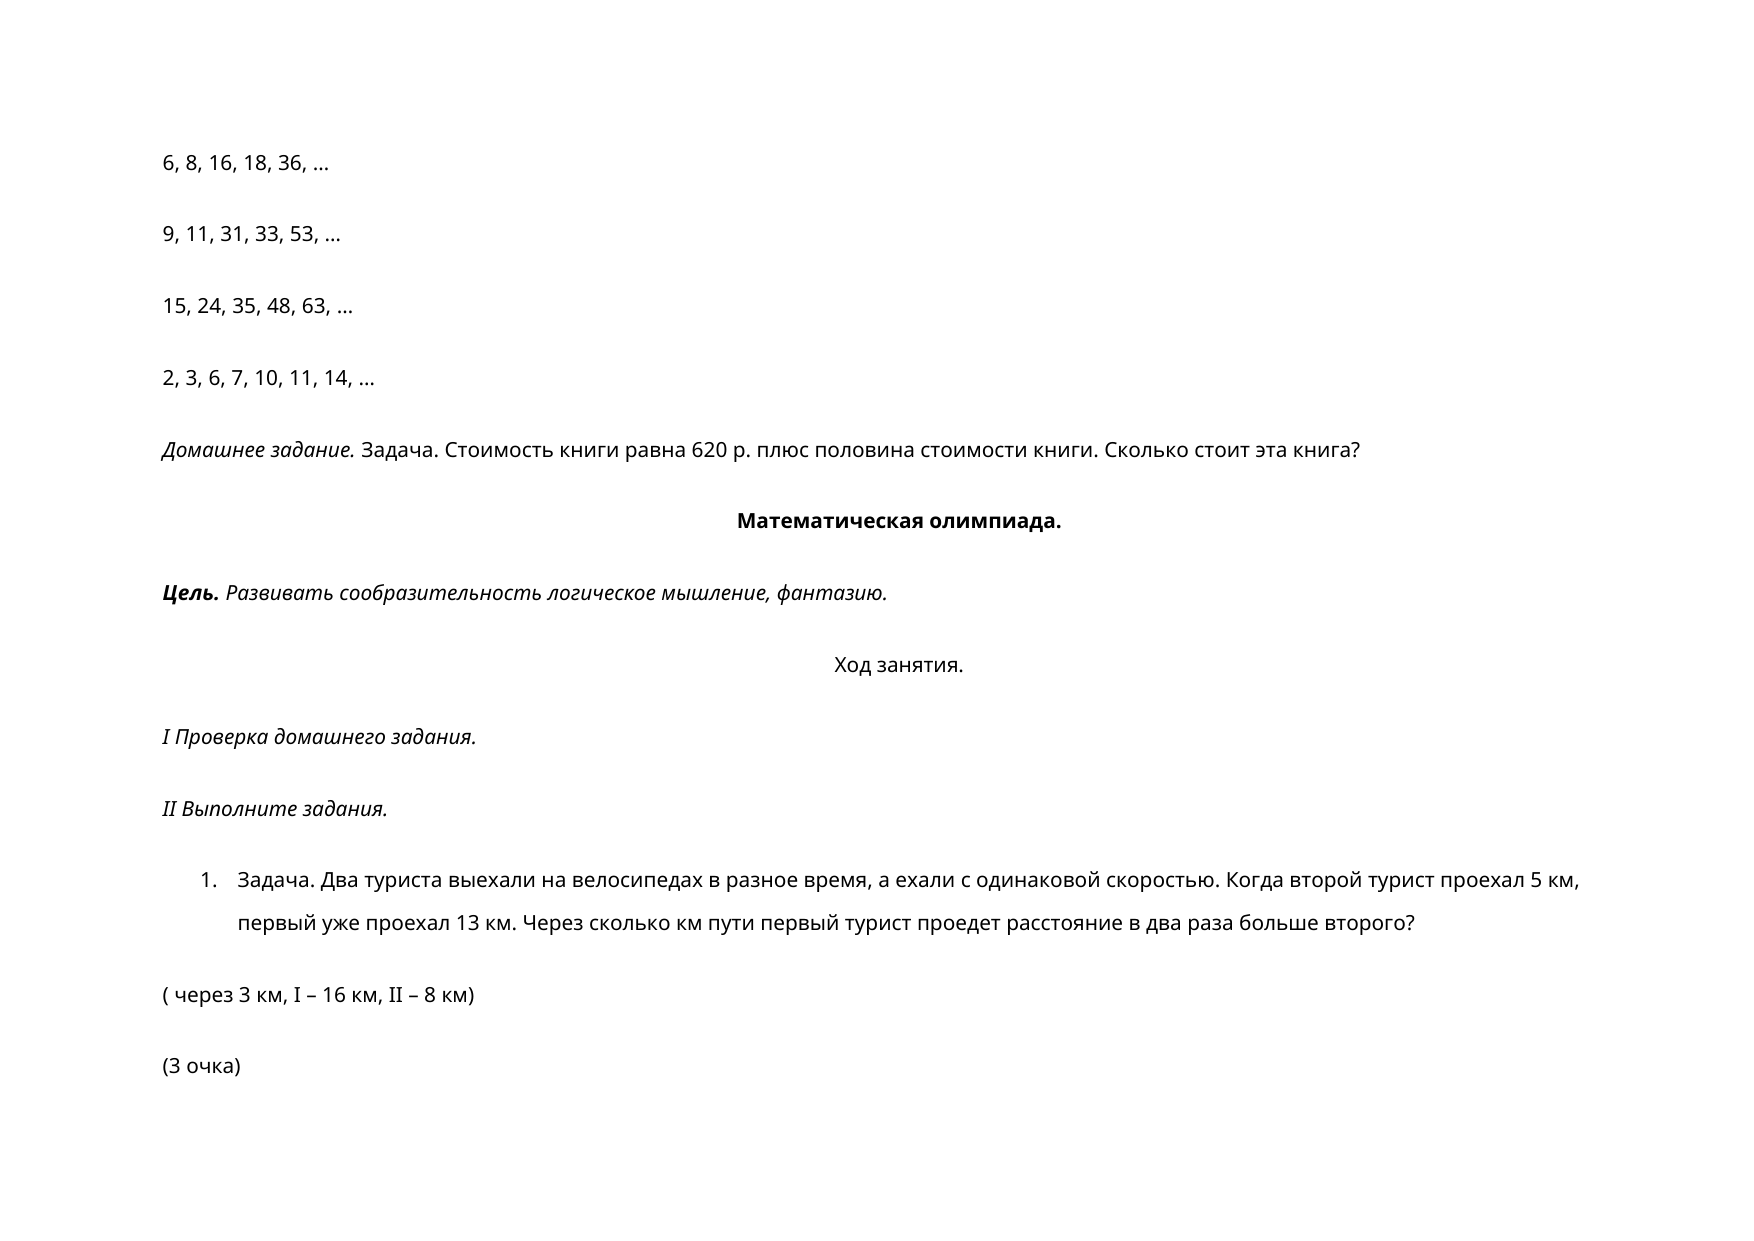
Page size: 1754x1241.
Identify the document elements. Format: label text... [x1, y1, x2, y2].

list Задача. Два туриста выехали на велосипедах в разное время, а ехали с одинаковой скоростью. Когда второй турист проехал 5 км, первый уже проехал 13 км. Через сколько км пути первый турист проедет расстояние в два раза больше второго? [200, 865, 1636, 936]
text 6, 8, 16, 18, 36, … [162, 148, 1636, 176]
text Математическая олимпиада. [162, 507, 1636, 535]
text Цель. Развивать сообразительность логическое мышление, фантазию. [162, 578, 1636, 607]
text Домашнее задание. Задача. Стоимость книги равна 620 р. плюс половина стоимости книги. Сколько стоит эта книга? [162, 435, 1636, 463]
text (3 очка) [162, 1052, 1636, 1080]
text II Выполните задания. [162, 794, 1636, 822]
text 2, 3, 6, 7, 10, 11, 14, … [162, 363, 1636, 391]
text 9, 11, 31, 33, 53, … [162, 219, 1636, 248]
text Ход занятия. [162, 650, 1636, 678]
text I Проверка домашнего задания. [162, 722, 1636, 750]
text 15, 24, 35, 48, 63, … [162, 291, 1636, 320]
text ( через 3 км, I – 16 км, II – 8 км) [162, 980, 1636, 1008]
